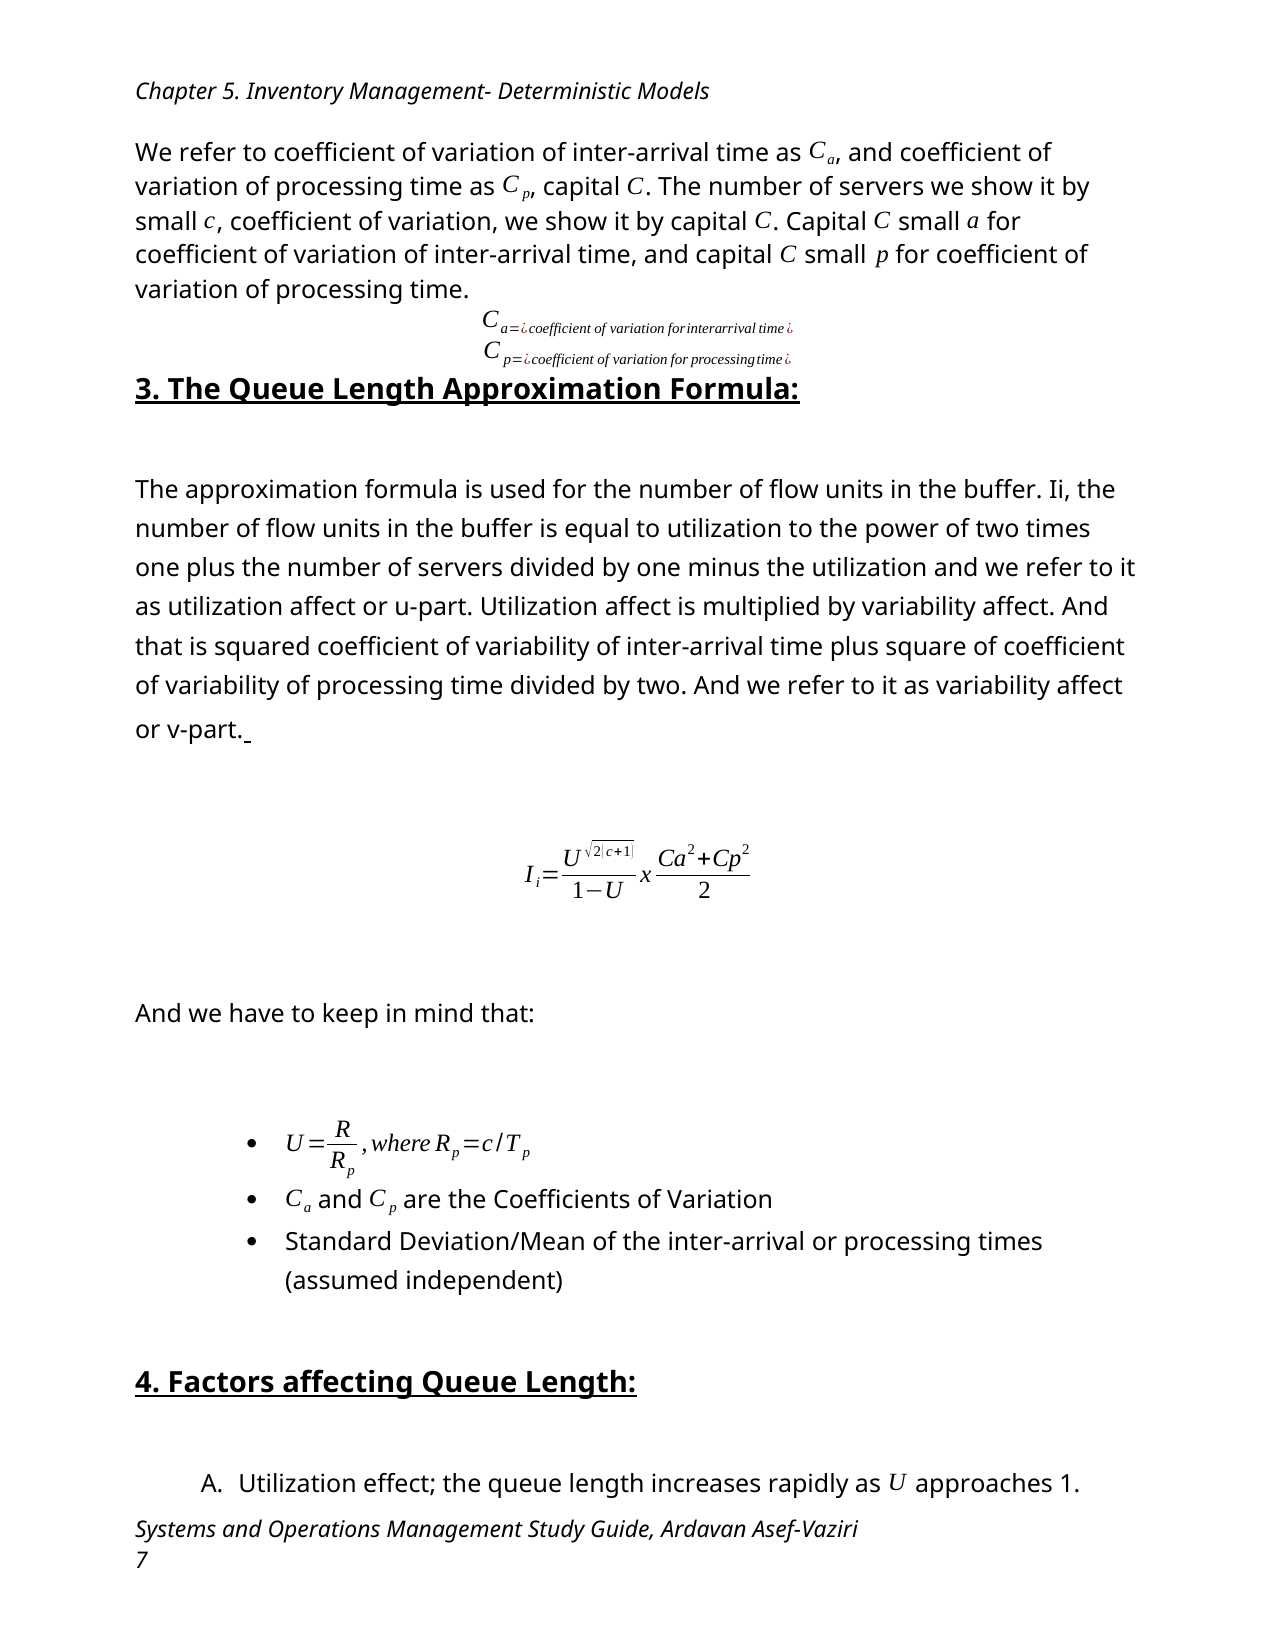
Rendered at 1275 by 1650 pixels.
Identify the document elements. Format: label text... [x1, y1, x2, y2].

list and are the Coefficients of Variation [247, 1182, 1140, 1218]
text We refer to coefficient of variation of inter-arrival time as , and coefficient of variation of processing time as , capital . The number of servers we show it by small , coefficient of variation, we show it by capital . Capital small for coefficient of variation of inter-arrival time, and capital small for coefficient of variation of processing time. [135, 135, 1140, 305]
list Standard Deviation/Mean of the inter-arrival or processing times (assumed independent) [247, 1223, 1140, 1297]
list Utilization effect; the queue length increases rapidly as approaches 1. [201, 1465, 1140, 1499]
list The approximation formula is used for the number of flow units in the buffer. Ii, the number of flow units in the buffer is equal to utilization to the power of two times one plus the number of servers divided by one minus the utilization and we refer to it as utilization affect or u-part. Utilization affect is multiplied by variability affect. And that is squared coefficient of variability of inter-arrival time plus square of coefficient of variability of processing time divided by two. And we refer to it as variability affect or v-part. [135, 472, 1140, 747]
list 4. Factors affecting Queue Length: [135, 1362, 1140, 1401]
list 3. The Queue Length Approximation Formula: [135, 368, 1140, 408]
list And we have to keep in mind that: [135, 996, 1140, 1030]
